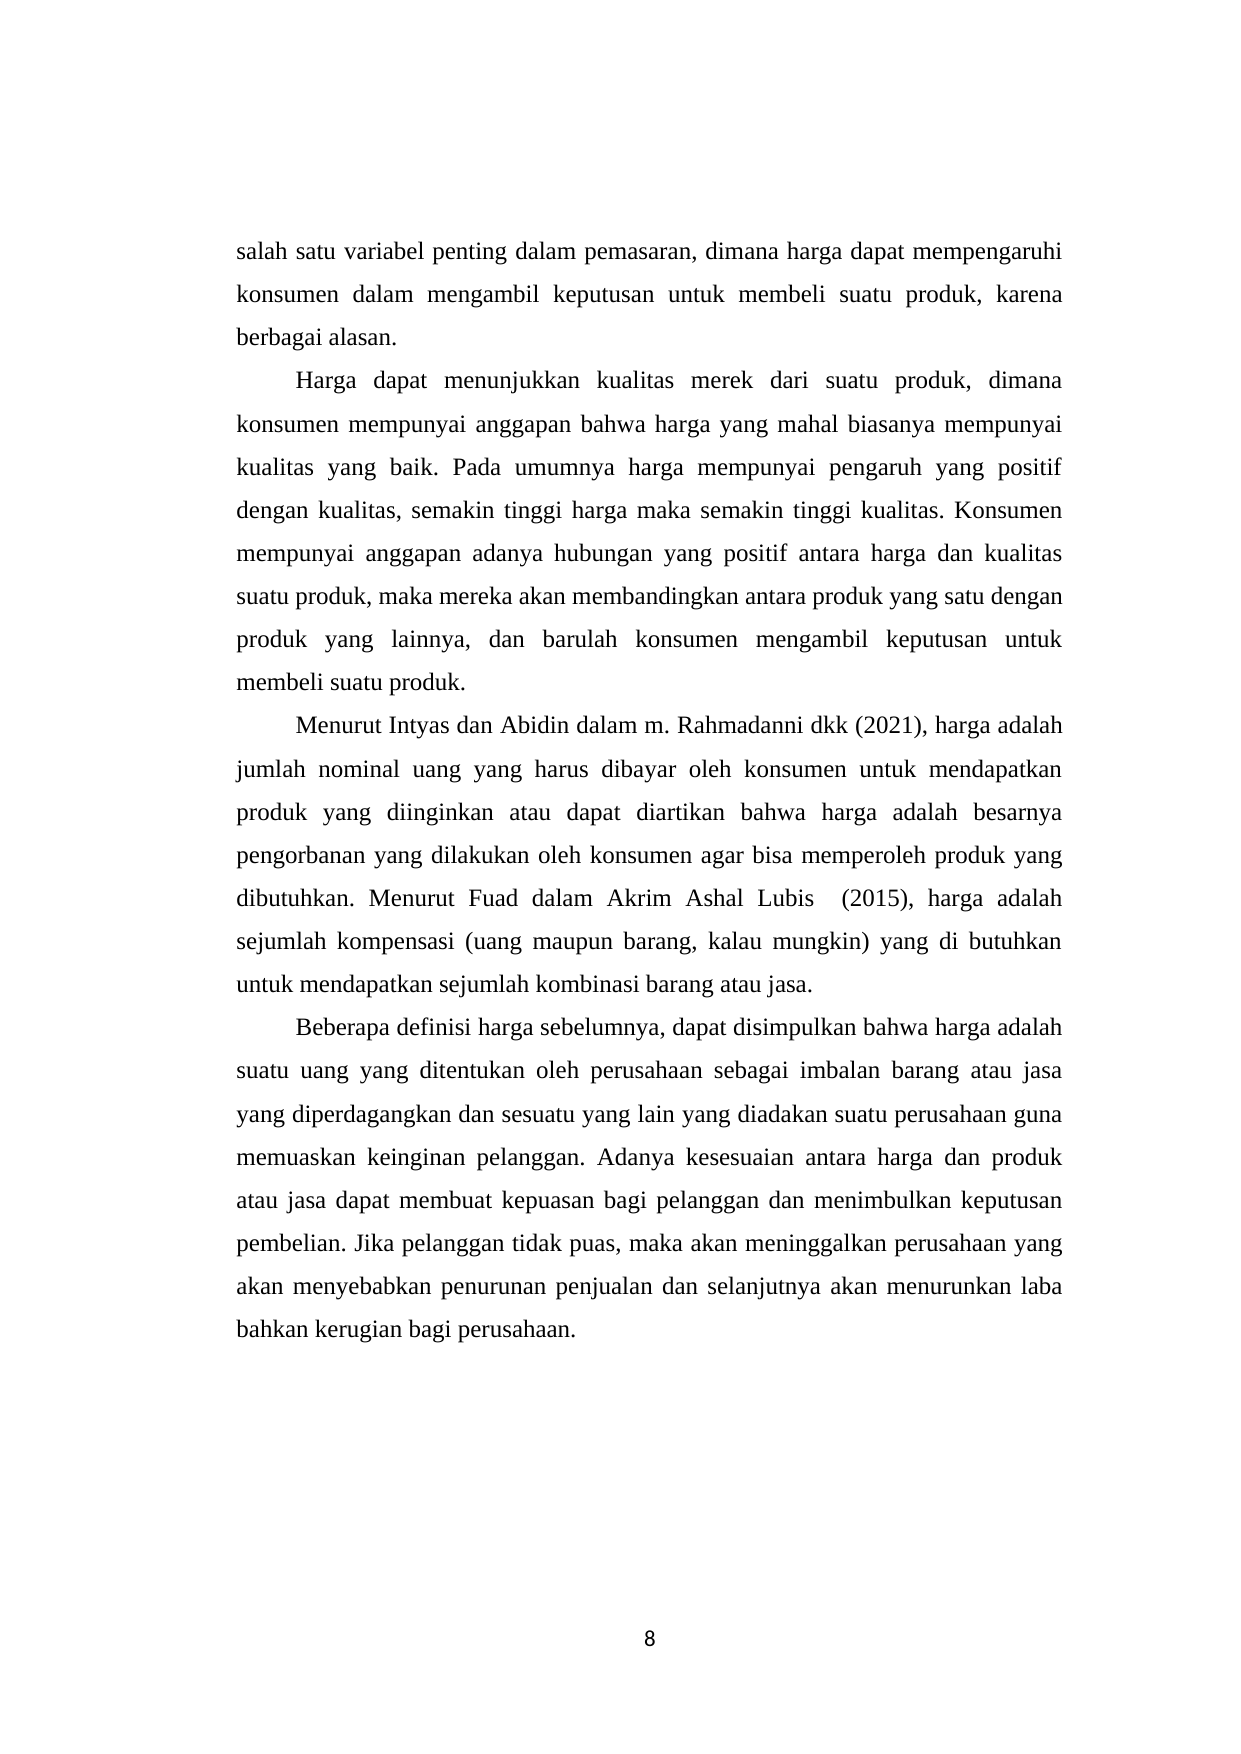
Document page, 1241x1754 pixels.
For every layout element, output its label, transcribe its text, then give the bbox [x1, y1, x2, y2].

text salah satu variabel penting dalam pemasaran, dimana harga dapat mempengaruhi konsumen dalam mengambil keputusan untuk membeli suatu produk, karena berbagai alasan. [236, 236, 1063, 351]
text Menurut Intyas dan Abidin dalam m. Rahmadanni dkk (2021), harga adalah jumlah nominal uang yang harus dibayar oleh konsumen untuk mendapatkan produk yang diinginkan atau dapat diartikan bahwa harga adalah besarnya pengorbanan yang dilakukan oleh konsumen agar bisa memperoleh produk yang dibutuhkan. Menurut Fuad dalam Akrim Ashal Lubis (2015), harga adalah sejumlah kompensasi (uang maupun barang, kalau mungkin) yang di butuhkan untuk mendapatkan sejumlah kombinasi barang atau jasa. [236, 711, 1063, 998]
text Harga dapat menunjukkan kualitas merek dari suatu produk, dimana konsumen mempunyai anggapan bahwa harga yang mahal biasanya mempunyai kualitas yang baik. Pada umumnya harga mempunyai pengaruh yang positif dengan kualitas, semakin tinggi harga maka semakin tinggi kualitas. Konsumen mempunyai anggapan adanya hubungan yang positif antara harga dan kualitas suatu produk, maka mereka akan membandingkan antara produk yang satu dengan produk yang lainnya, dan barulah konsumen mengambil keputusan untuk membeli suatu produk. [236, 366, 1063, 696]
text Beberapa definisi harga sebelumnya, dapat disimpulkan bahwa harga adalah suatu uang yang ditentukan oleh perusahaan sebagai imbalan barang atau jasa yang diperdagangkan dan sesuatu yang lain yang diadakan suatu perusahaan guna memuaskan keinginan pelanggan. Adanya kesesuaian antara harga dan produk atau jasa dapat membuat kepuasan bagi pelanggan dan menimbulkan keputusan pembelian. Jika pelanggan tidak puas, maka akan meninggalkan perusahaan yang akan menyebabkan penurunan penjualan dan selanjutnya akan menurunkan laba bahkan kerugian bagi perusahaan. [236, 1012, 1063, 1343]
